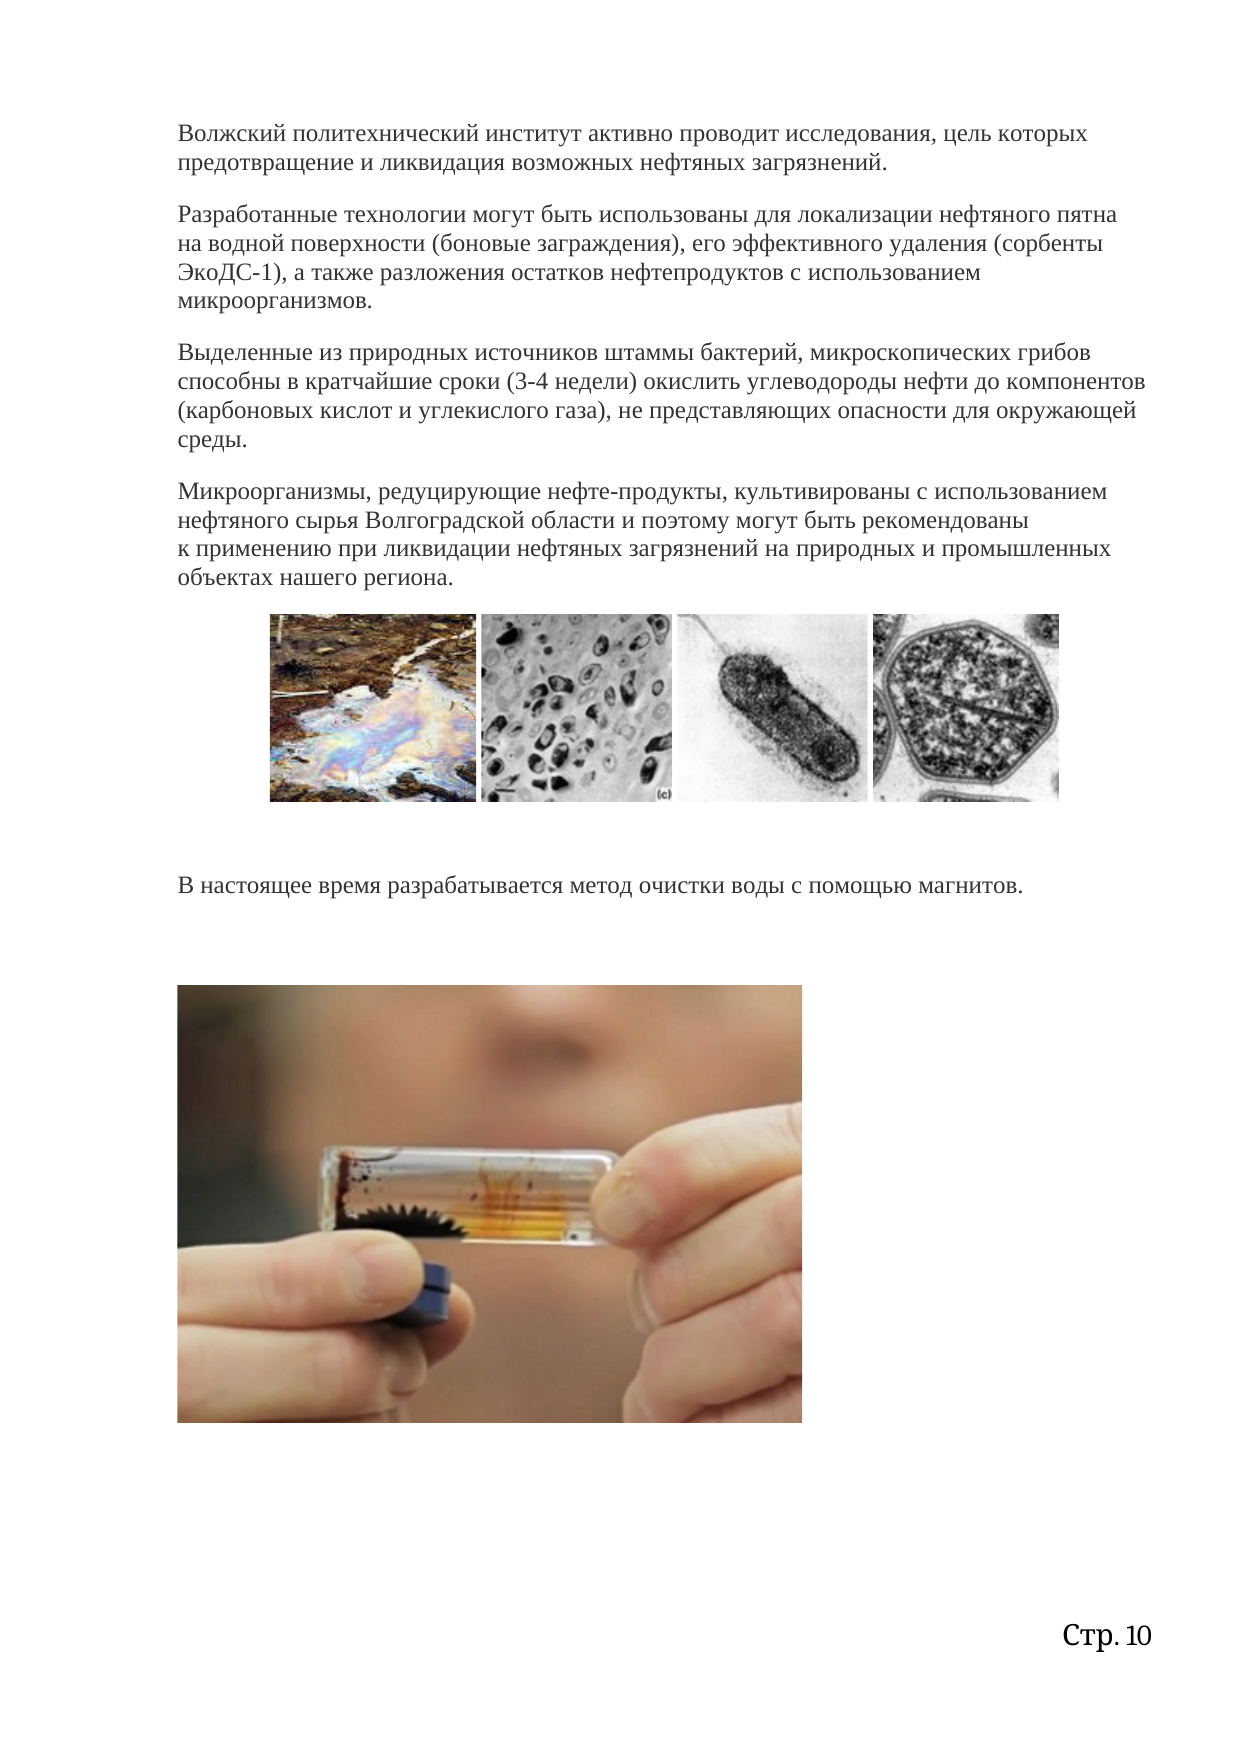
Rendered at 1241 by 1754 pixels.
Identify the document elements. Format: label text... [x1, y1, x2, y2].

text Разработанные технологии могут быть использованы для локализации нефтяного пятна на водной поверхности (боновые заграждения), его эффективного удаления (сорбенты ЭкоДС-1), а также разложения остатков нефтепродуктов с использованием микроорганизмов. [177, 199, 1152, 314]
picture [177, 985, 803, 1423]
text Выделенные из природных источников штаммы бактерий, микроскопических грибов способны в кратчайшие сроки (3-4 недели) окислить углеводороды нефти до компонентов (карбоновых кислот и углекислого газа), не представляющих опасности для окружающей среды. [177, 337, 1152, 452]
picture [677, 614, 868, 802]
text Волжский политехнический институт активно проводит исследования, цель которых предотвращение и ликвидация возможных нефтяных загрязнений. [177, 118, 1152, 176]
text Микроорганизмы, редуцирующие нефте-продукты, культивированы с использованием нефтяного сырья Волгоградской области и поэтому могут быть рекомендованы к применению при ликвидации нефтяных загрязнений на природных и промышленных объектах нашего региона. [177, 476, 1152, 591]
picture [873, 614, 1059, 802]
picture [269, 614, 477, 802]
picture [481, 614, 672, 802]
text В настоящее время разрабатывается метод очистки воды с помощью магнитов. [177, 871, 1152, 899]
